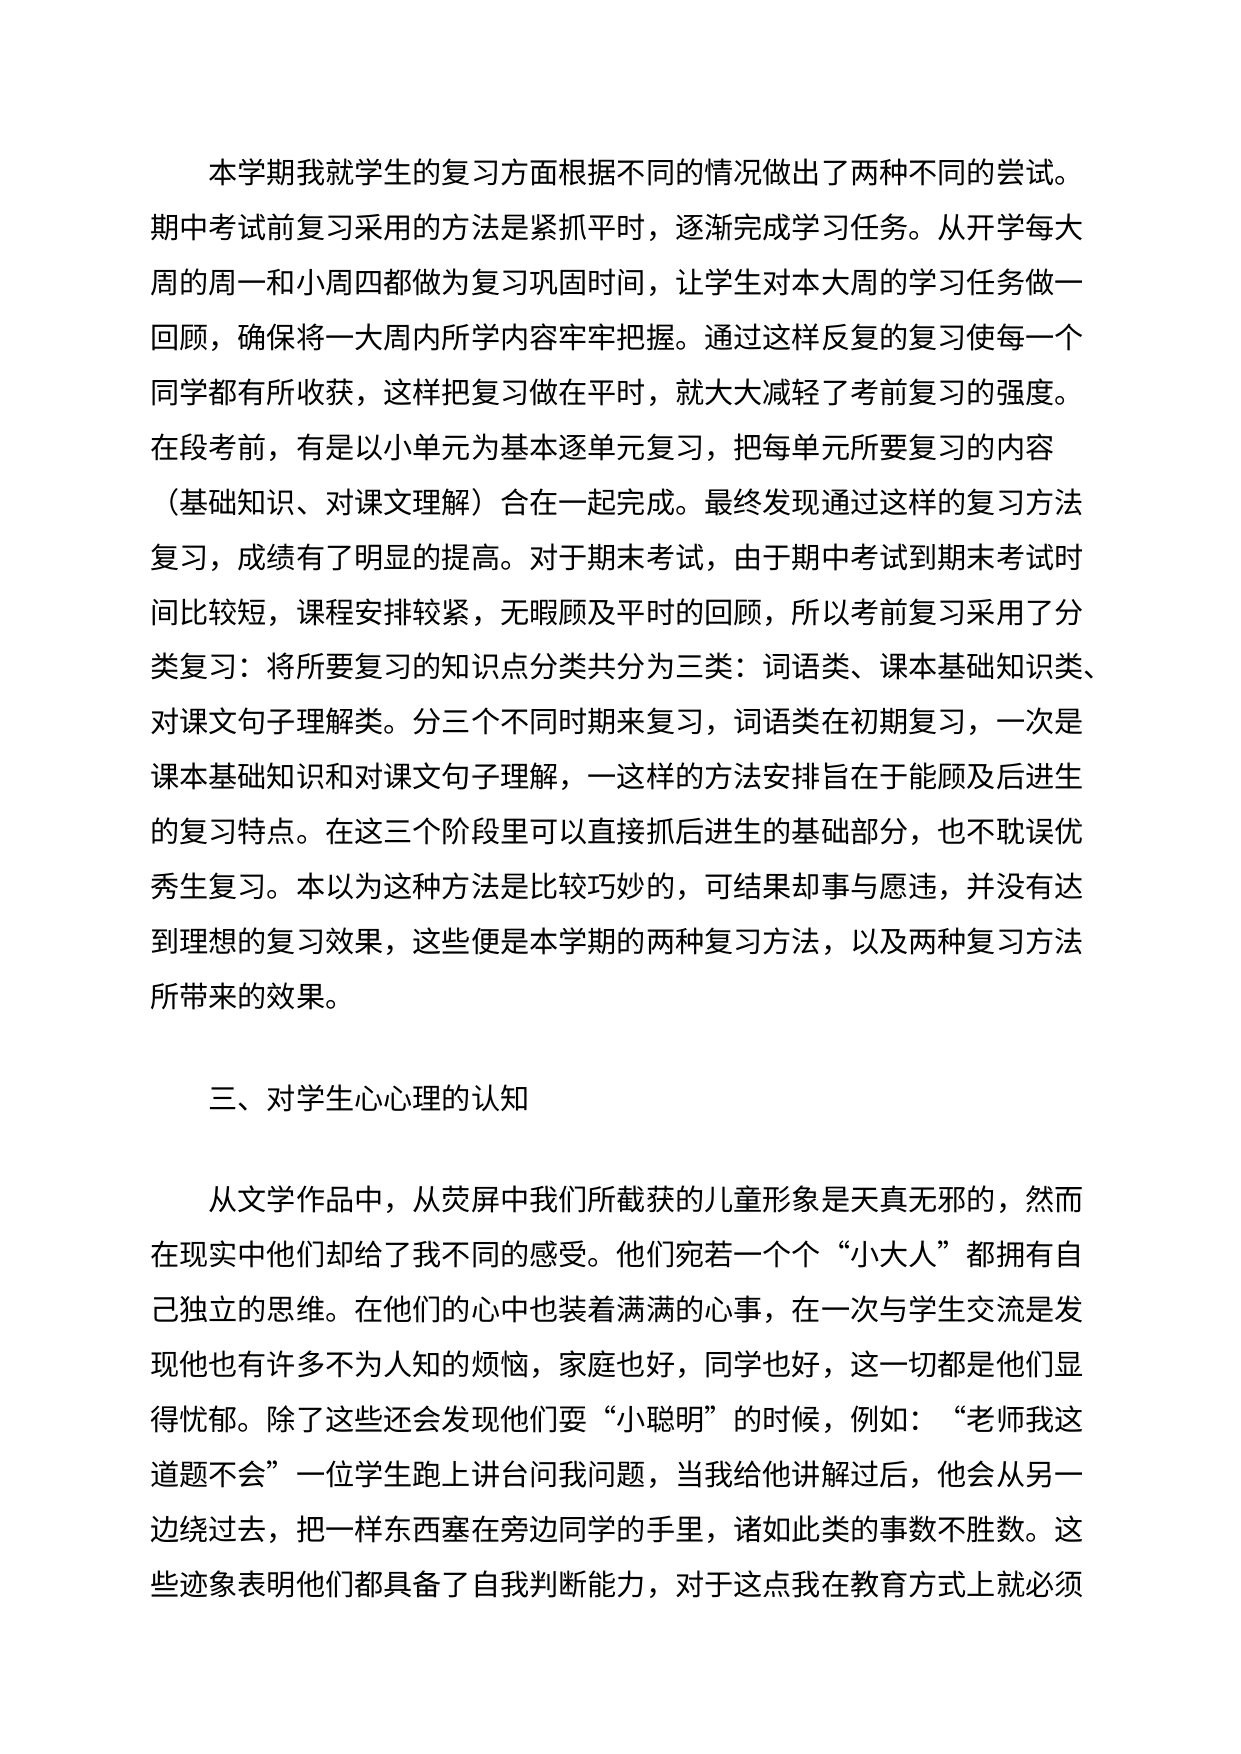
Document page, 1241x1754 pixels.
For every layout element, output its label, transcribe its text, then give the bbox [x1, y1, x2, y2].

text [150, 1177, 1090, 1603]
text 三、对学生心心理的认知 [150, 1075, 1090, 1117]
text 本学期我就学生的复习方面根据不同的情况做出了两种不同的尝试。期中考试前复习采用的方法是紧抓平时，逐渐完成学习任务。从开学每大周的周一和小周四都做为复习巩固时间，让学生对本大周的学习任务做一回顾，确保将一大周内所学内容牢牢把握。通过这样反复的复习使每一个同学都有所收获，这样把复习做在平时，就大大减轻了考前复习的强度。在段考前，有是以小单元为基本逐单元复习，把每单元所要复习的内容（基础知识、对课文理解）合在一起完成。最终发现通过这样的复习方法复习，成绩有了明显的提高。对于期末考试，由于期中考试到期末考试时间比较短，课程安排较紧，无暇顾及平时的回顾，所以考前复习采用了分类复习：将所要复习的知识点分类共分为三类：词语类、课本基础知识类、对课文句子理解类。分三个不同时期来复习，词语类在初期复习，一次是课本基础知识和对课文句子理解，一这样的方法安排旨在于能顾及后进生的复习特点。在这三个阶段里可以直接抓后进生的基础部分，也不耽误优秀生复习。本以为这种方法是比较巧妙的，可结果却事与愿违，并没有达到理想的复习效果，这些便是本学期的两种复习方法，以及两种复习方法所带来的效果。 [150, 150, 1090, 1016]
